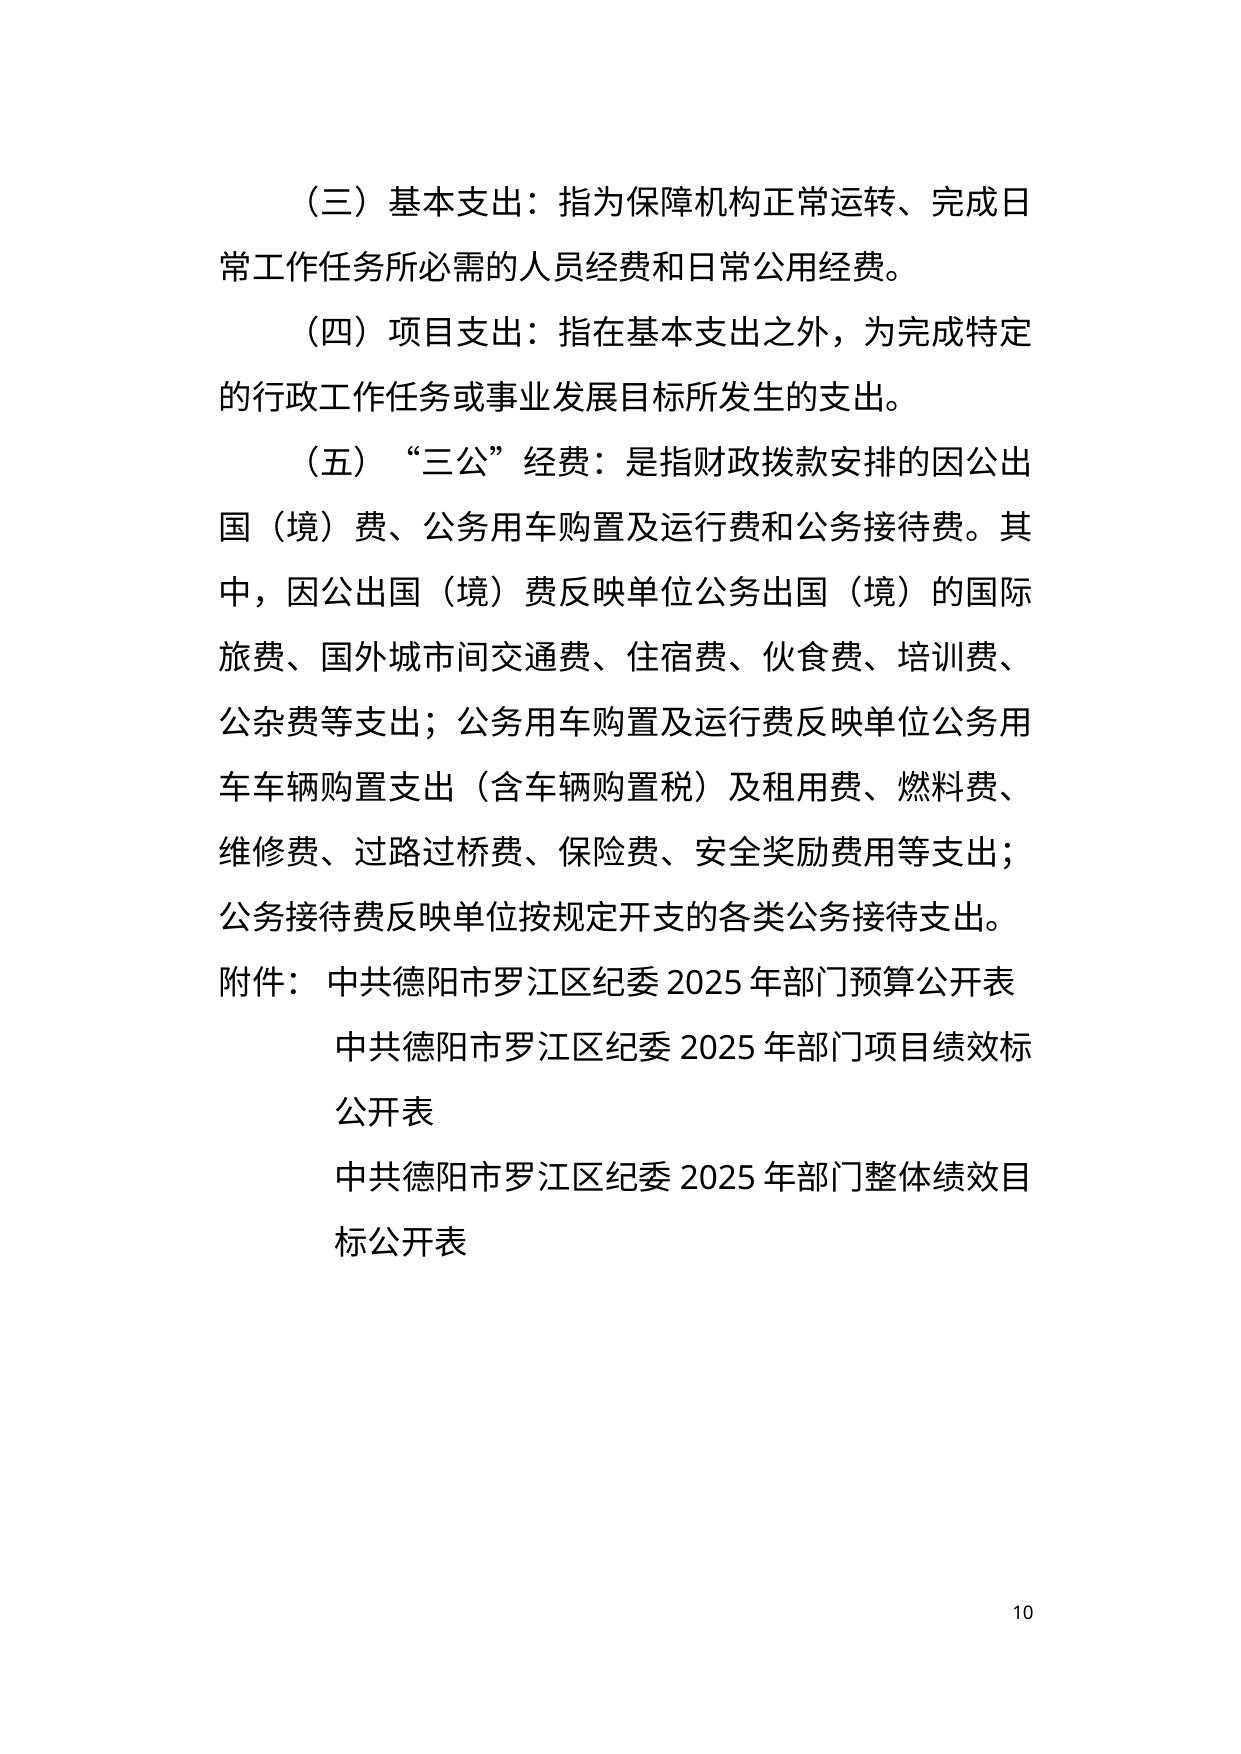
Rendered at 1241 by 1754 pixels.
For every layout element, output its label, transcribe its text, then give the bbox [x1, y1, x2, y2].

text （五）“三公”经费：是指财政拨款安排的因公出国（境）费、公务用车购置及运行费和公务接待费。其中，因公出国（境）费反映单位公务出国（境）的国际旅费、国外城市间交通费、住宿费、伙食费、培训费、公杂费等支出；公务用车购置及运行费反映单位公务用车车辆购置支出（含车辆购置税）及租用费、燃料费、维修费、过路过桥费、保险费、安全奖励费用等支出；公务接待费反映单位按规定开支的各类公务接待支出。 [218, 427, 1033, 947]
text （四）项目支出：指在基本支出之外，为完成特定的行政工作任务或事业发展目标所发生的支出。 [218, 297, 1033, 427]
text （三）基本支出：指为保障机构正常运转、完成日常工作任务所必需的人员经费和日常公用经费。 [218, 167, 1033, 297]
text 中共德阳市罗江区纪委2025年部门项目绩效标公开表 [334, 1012, 1033, 1142]
text 附件： 中共德阳市罗江区纪委2025年部门预算公开表 [218, 947, 1033, 1012]
text 中共德阳市罗江区纪委2025年部门整体绩效目标公开表 [334, 1142, 1033, 1272]
